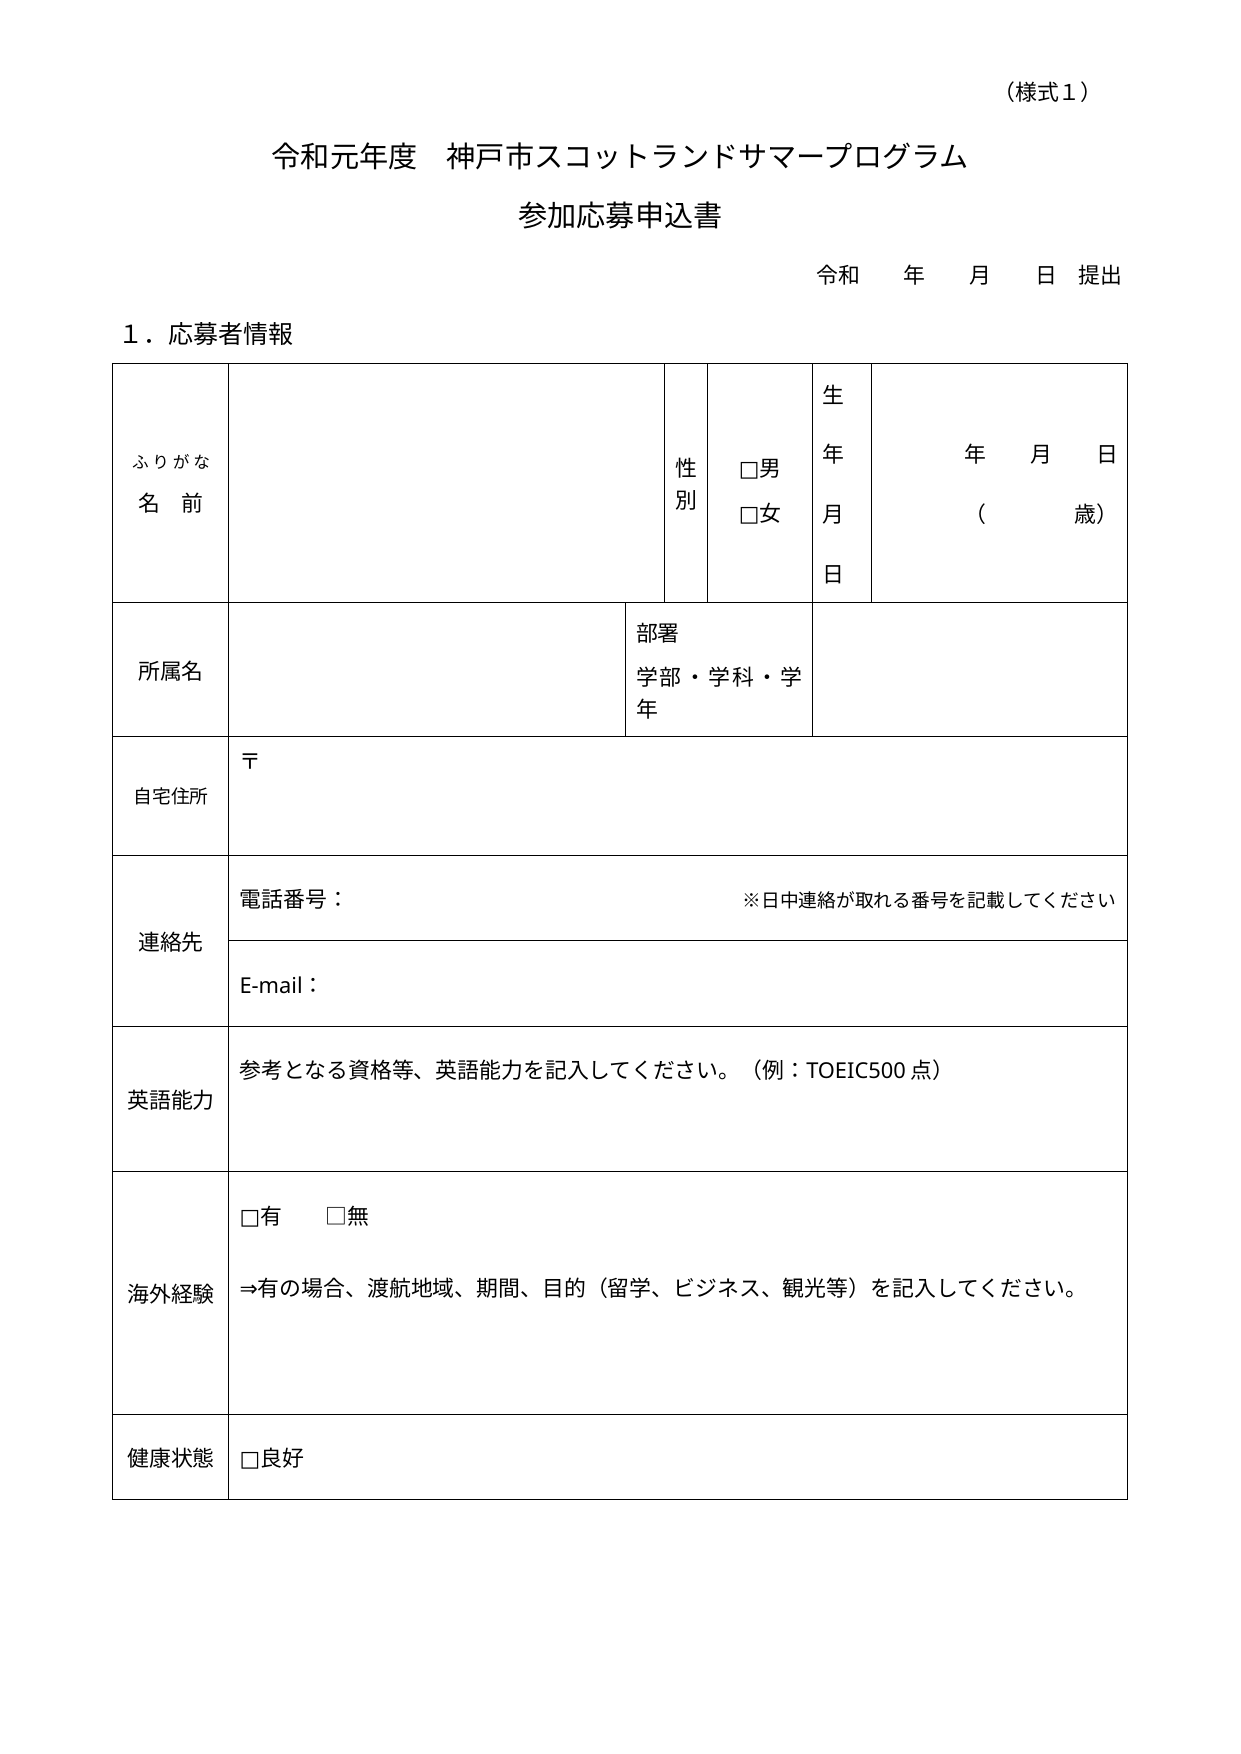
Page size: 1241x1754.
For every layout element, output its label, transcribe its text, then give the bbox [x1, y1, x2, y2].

table_cell 部署 学部・学科・学年 [626, 603, 812, 736]
table_header 年 月 日 （ 歳） [872, 364, 1127, 602]
table_cell 電話番号： ※日中連絡が取れる番号を記載してください [229, 856, 1127, 940]
table_header [229, 364, 664, 602]
table_header 性別 [665, 364, 707, 602]
table_cell [813, 603, 1127, 736]
table_cell 英語能力 [113, 1027, 228, 1171]
text 令和元年度 神戸市スコットランドサマープログラム [118, 124, 1122, 184]
table_cell □良好 [229, 1415, 1127, 1499]
table_cell 連絡先 [113, 856, 228, 1026]
table_header ふ り が な 名 前 [113, 364, 228, 602]
table_header □男 □女 [708, 364, 812, 602]
table_cell 海外経験 [113, 1172, 228, 1413]
text 参加応募申込書 [118, 184, 1122, 244]
table_cell [229, 603, 625, 736]
table_cell □有 □無 ⇒有の場合、渡航地域、期間、目的（留学、ビジネス、観光等）を記入してください。 [229, 1172, 1127, 1413]
table_cell 健康状態 [113, 1415, 228, 1499]
table_cell E-mail： [229, 941, 1127, 1026]
table_cell 〒 [229, 737, 1127, 855]
table_cell 自宅住所 [113, 737, 228, 855]
table_header 生年 月日 [813, 364, 871, 602]
table_cell 参考となる資格等、英語能力を記入してください。（例：TOEIC500点） [229, 1027, 1127, 1171]
table_cell 所属名 [113, 603, 228, 736]
text 令和 年 月 日 提出 [118, 244, 1122, 303]
text １．応募者情報 [118, 303, 1122, 363]
